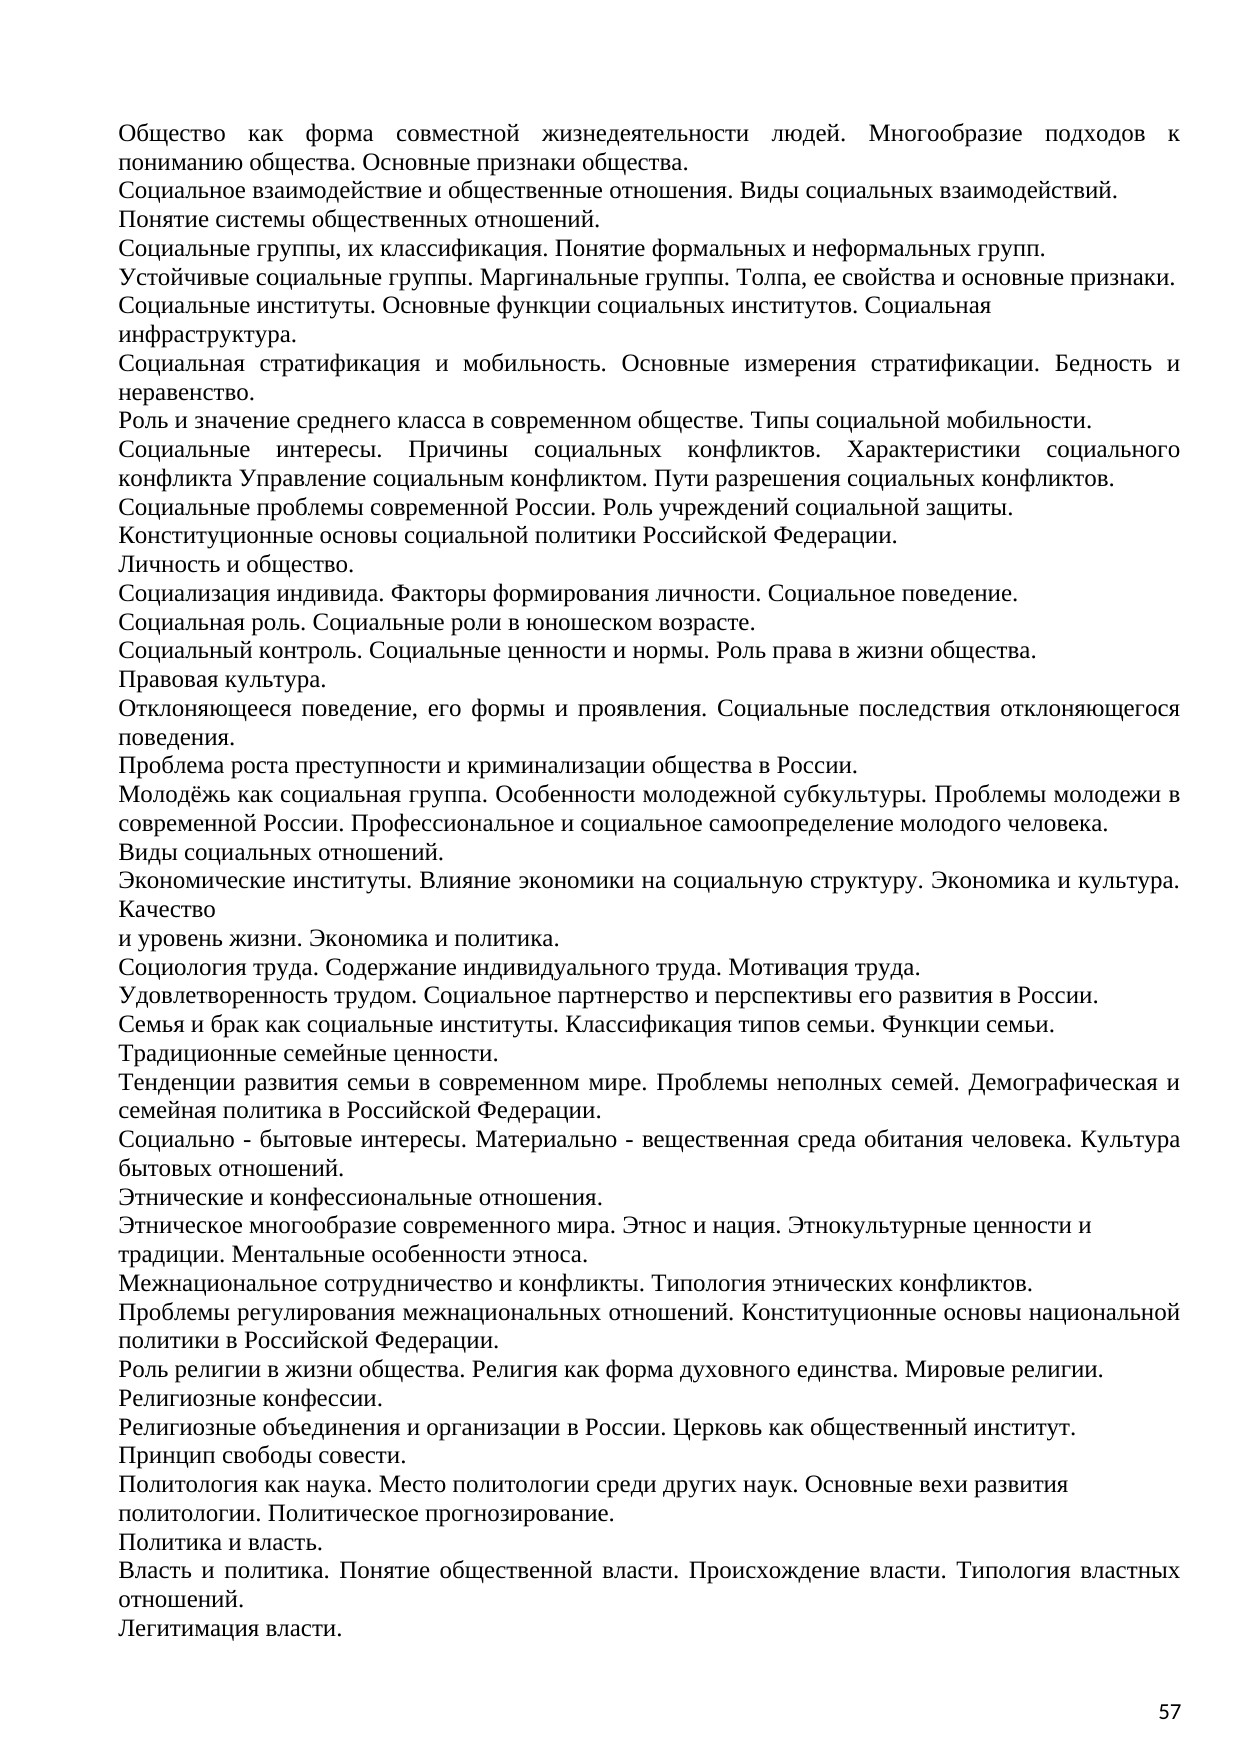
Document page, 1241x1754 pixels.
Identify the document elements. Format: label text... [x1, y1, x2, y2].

text Удовлетворенность трудом. Социальное партнерство и перспективы его развития в России. [118, 981, 1181, 1009]
text Религиозные конфессии. [118, 1383, 1181, 1412]
text Конституционные основы социальной политики Российской Федерации. [118, 521, 1181, 549]
text Традиционные семейные ценности. [118, 1038, 1181, 1067]
text Политология как наука. Место политологии среди других наук. Основные вехи развития [118, 1469, 1181, 1498]
text Социальное взаимодействие и общественные отношения. Виды социальных взаимодействий. [118, 176, 1181, 204]
text Межнациональное сотрудничество и конфликты. Типология этнических конфликтов. [118, 1268, 1181, 1297]
text Правовая культура. [118, 664, 1181, 693]
text Молодёжь как социальная группа. Особенности молодежной субкультуры. Проблемы молодежи в современной России. Профессиональное и социальное самоопределение молодого человека. [118, 779, 1181, 837]
text Социология труда. Содержание индивидуального труда. Мотивация труда. [118, 952, 1181, 981]
text Проблема роста преступности и криминализации общества в России. [118, 751, 1181, 779]
text Отклоняющееся поведение, его формы и проявления. Социальные последствия отклоняющегося поведения. [118, 693, 1181, 751]
text Понятие системы общественных отношений. [118, 204, 1181, 233]
text Виды социальных отношений. [118, 837, 1181, 866]
text Личность и общество. [118, 549, 1181, 578]
text инфраструктура. [118, 319, 1181, 348]
text Принцип свободы совести. [118, 1441, 1181, 1469]
text традиции. Ментальные особенности этноса. [118, 1239, 1181, 1268]
text Экономические институты. Влияние экономики на социальную структуру. Экономика и культура. Качество [118, 866, 1181, 923]
text Политика и власть. [118, 1527, 1181, 1556]
text Социальные проблемы современной России. Роль учреждений социальной защиты. [118, 492, 1181, 521]
text Социальные группы, их классификация. Понятие формальных и неформальных групп. [118, 233, 1181, 262]
text Социальный контроль. Социальные ценности и нормы. Роль права в жизни общества. [118, 636, 1181, 664]
text Роль религии в жизни общества. Религия как форма духовного единства. Мировые религии. [118, 1354, 1181, 1383]
text Тенденции развития семьи в современном мире. Проблемы неполных семей. Демографическая и семейная политика в Российской Федерации. [118, 1067, 1181, 1124]
text Социализация индивида. Факторы формирования личности. Социальное поведение. [118, 578, 1181, 607]
text Общество как форма совместной жизнедеятельности людей. Многообразие подходов к пониманию общества. Основные признаки общества. [118, 118, 1181, 176]
text Социальные интересы. Причины социальных конфликтов. Характеристики социального конфликта Управление социальным конфликтом. Пути разрешения социальных конфликтов. [118, 434, 1181, 492]
text Семья и брак как социальные институты. Классификация типов семьи. Функции семьи. [118, 1009, 1181, 1038]
text и уровень жизни. Экономика и политика. [118, 923, 1181, 952]
text Этнические и конфессиональные отношения. [118, 1182, 1181, 1211]
text Устойчивые социальные группы. Маргинальные группы. Толпа, ее свойства и основные признаки. [118, 262, 1181, 291]
text Проблемы регулирования межнациональных отношений. Конституционные основы национальной политики в Российской Федерации. [118, 1297, 1181, 1354]
text Социальные институты. Основные функции социальных институтов. Социальная [118, 291, 1181, 319]
text Религиозные объединения и организации в России. Церковь как общественный институт. [118, 1412, 1181, 1441]
text Социально - бытовые интересы. Материально - вещественная среда обитания человека. Культура бытовых отношений. [118, 1124, 1181, 1182]
text политологии. Политическое прогнозирование. [118, 1498, 1181, 1527]
text Этническое многообразие современного мира. Этнос и нация. Этнокультурные ценности и [118, 1211, 1181, 1239]
text Роль и значение среднего класса в современном обществе. Типы социальной мобильности. [118, 406, 1181, 434]
text Социальная роль. Социальные роли в юношеском возрасте. [118, 607, 1181, 636]
text Власть и политика. Понятие общественной власти. Происхождение власти. Типология властных отношений. [118, 1556, 1181, 1613]
text Социальная стратификация и мобильность. Основные измерения стратификации. Бедность и неравенство. [118, 348, 1181, 406]
text Легитимация власти. [118, 1613, 1181, 1642]
